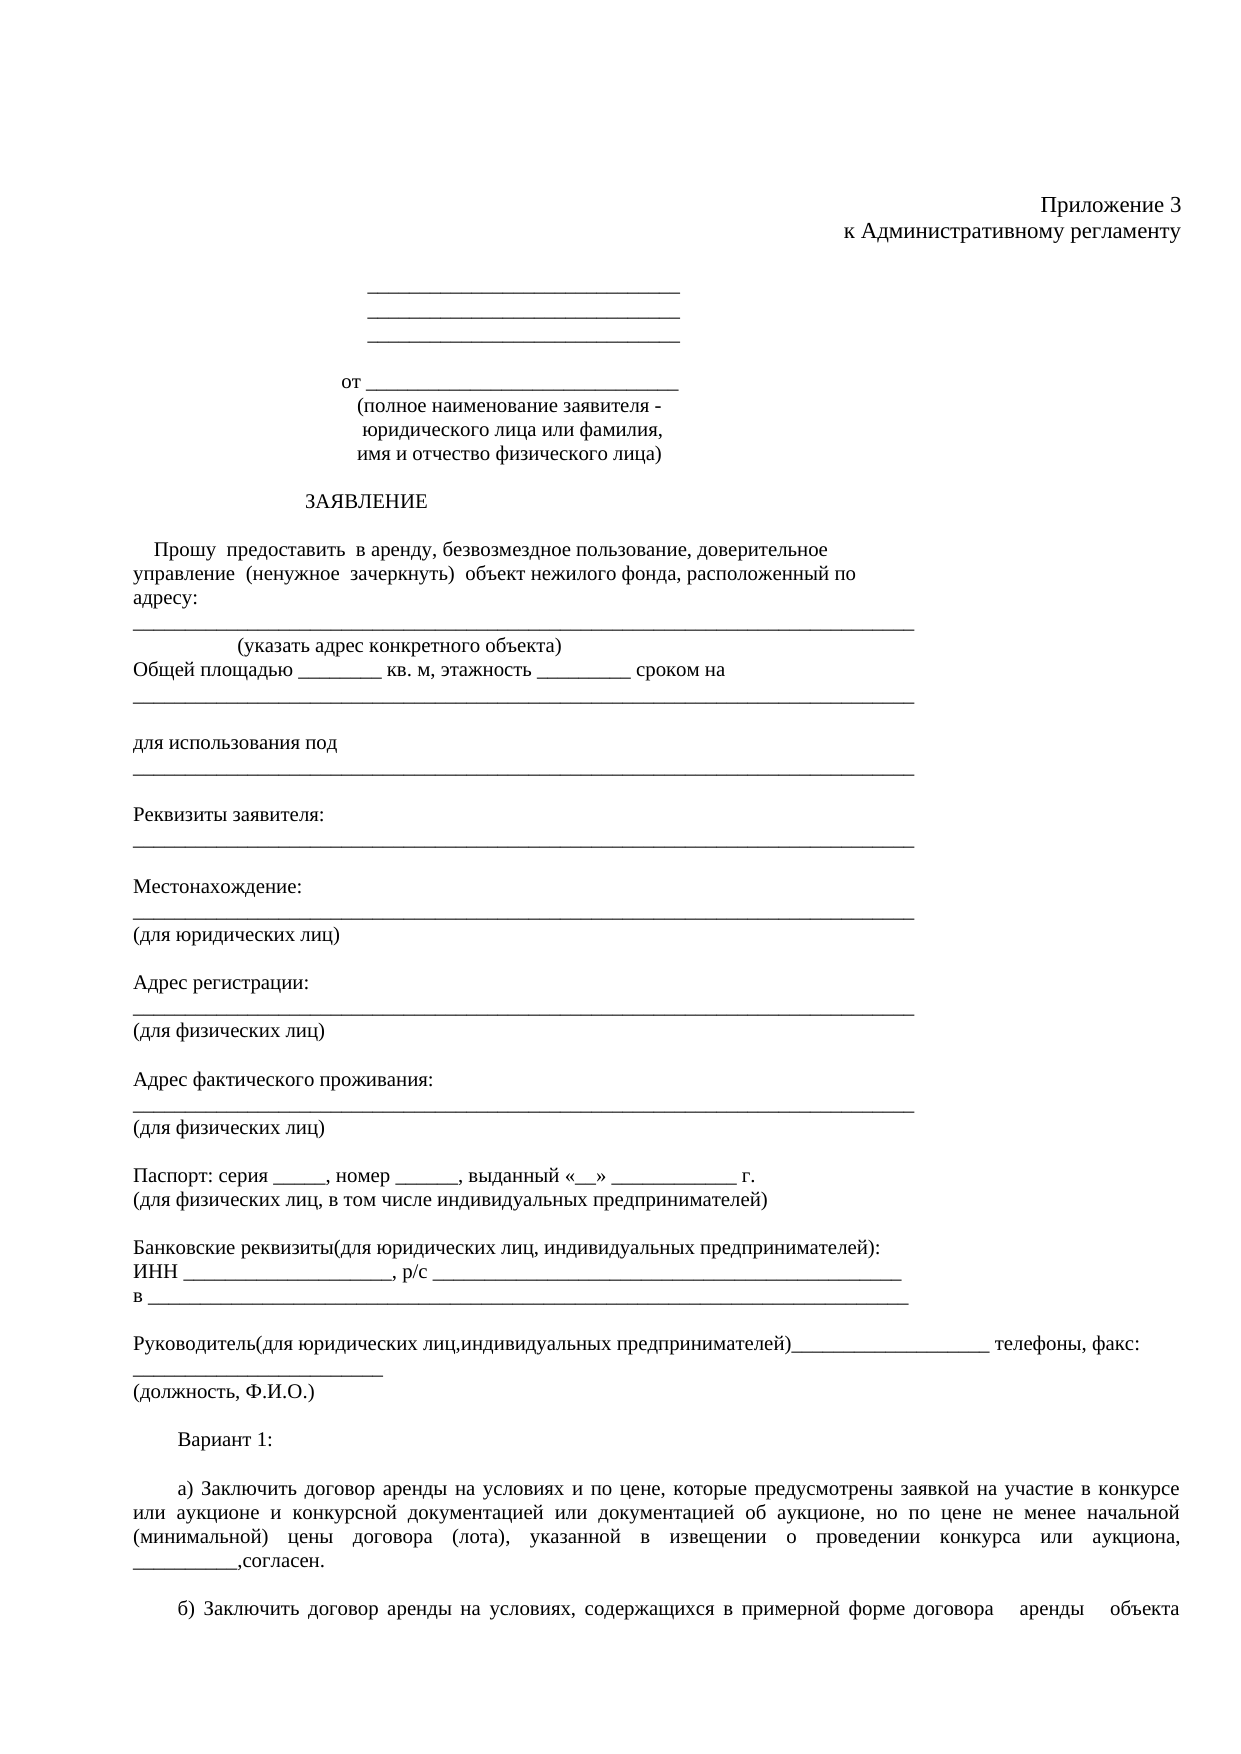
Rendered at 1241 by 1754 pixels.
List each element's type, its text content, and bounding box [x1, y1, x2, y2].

text Реквизиты заявителя: [133, 802, 1181, 826]
text Приложение 3 [133, 191, 1181, 217]
text ___________________________________________________________________________ [133, 994, 1181, 1018]
text (для юридических лиц) [133, 922, 1181, 946]
text (указать адрес конкретного объекта) [133, 633, 1181, 657]
text Общей площадью ________ кв. м, этажность _________ сроком на [133, 657, 1181, 681]
text к Административному регламенту [133, 217, 1181, 244]
text (для физических лиц, в том числе индивидуальных предпринимателей) [133, 1187, 1181, 1211]
text (должность, Ф.И.О.) [133, 1379, 1181, 1403]
text а) Заключить договор аренды на условиях и по цене, которые предусмотрены заявкой на участие в конкурсе или аукционе и конкурсной документацией или документацией об аукционе, но по цене не менее начальной (минимальной) цены договора (лота), указанной в извещении о проведении конкурса или аукциона, __________,согласен. [133, 1476, 1181, 1572]
text имя и отчество физического лица) [133, 441, 1181, 465]
text для использования под [133, 729, 1181, 754]
text Адрес регистрации: [133, 970, 1181, 994]
text от ______________________________ [133, 369, 1181, 393]
text (для физических лиц) [133, 1018, 1181, 1042]
text Прошу предоставить в аренду, безвозмездное пользование, доверительное [133, 537, 1181, 561]
text ______________________________ [133, 272, 1181, 296]
text ___________________________________________________________________________ [133, 681, 1181, 706]
text управление (ненужное зачеркнуть) объект нежилого фонда, расположенный по [133, 561, 1181, 585]
text ЗАЯВЛЕНИЕ [133, 489, 1181, 513]
text Паспорт: серия _____, номер ______, выданный «__» ____________ г. [133, 1163, 1181, 1187]
text ___________________________________________________________________________ [133, 609, 1181, 633]
text Руководитель(для юридических лиц,индивидуальных предпринимателей)___________________ телефоны, факс: ________________________ [133, 1331, 1181, 1379]
text (для физических лиц) [133, 1114, 1181, 1139]
text Вариант 1: [133, 1427, 1181, 1451]
text ___________________________________________________________________________ [133, 754, 1181, 778]
text юридического лица или фамилия, [133, 417, 1181, 441]
text ___________________________________________________________________________ [133, 826, 1181, 850]
text ______________________________ [133, 296, 1181, 321]
text Банковские реквизиты(для юридических лиц, индивидуальных предпринимателей): [133, 1235, 1181, 1259]
text ___________________________________________________________________________ [133, 898, 1181, 922]
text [133, 1596, 1181, 1620]
text (полное наименование заявителя - [133, 393, 1181, 417]
text ИНН ____________________, р/с _____________________________________________ [133, 1259, 1181, 1283]
text адресу: [133, 585, 1181, 609]
text ______________________________ [133, 321, 1181, 344]
text Адрес фактического проживания: [133, 1066, 1181, 1091]
text ___________________________________________________________________________ [133, 1091, 1181, 1114]
text Местонахождение: [133, 874, 1181, 898]
text в _________________________________________________________________________ [133, 1283, 1181, 1307]
